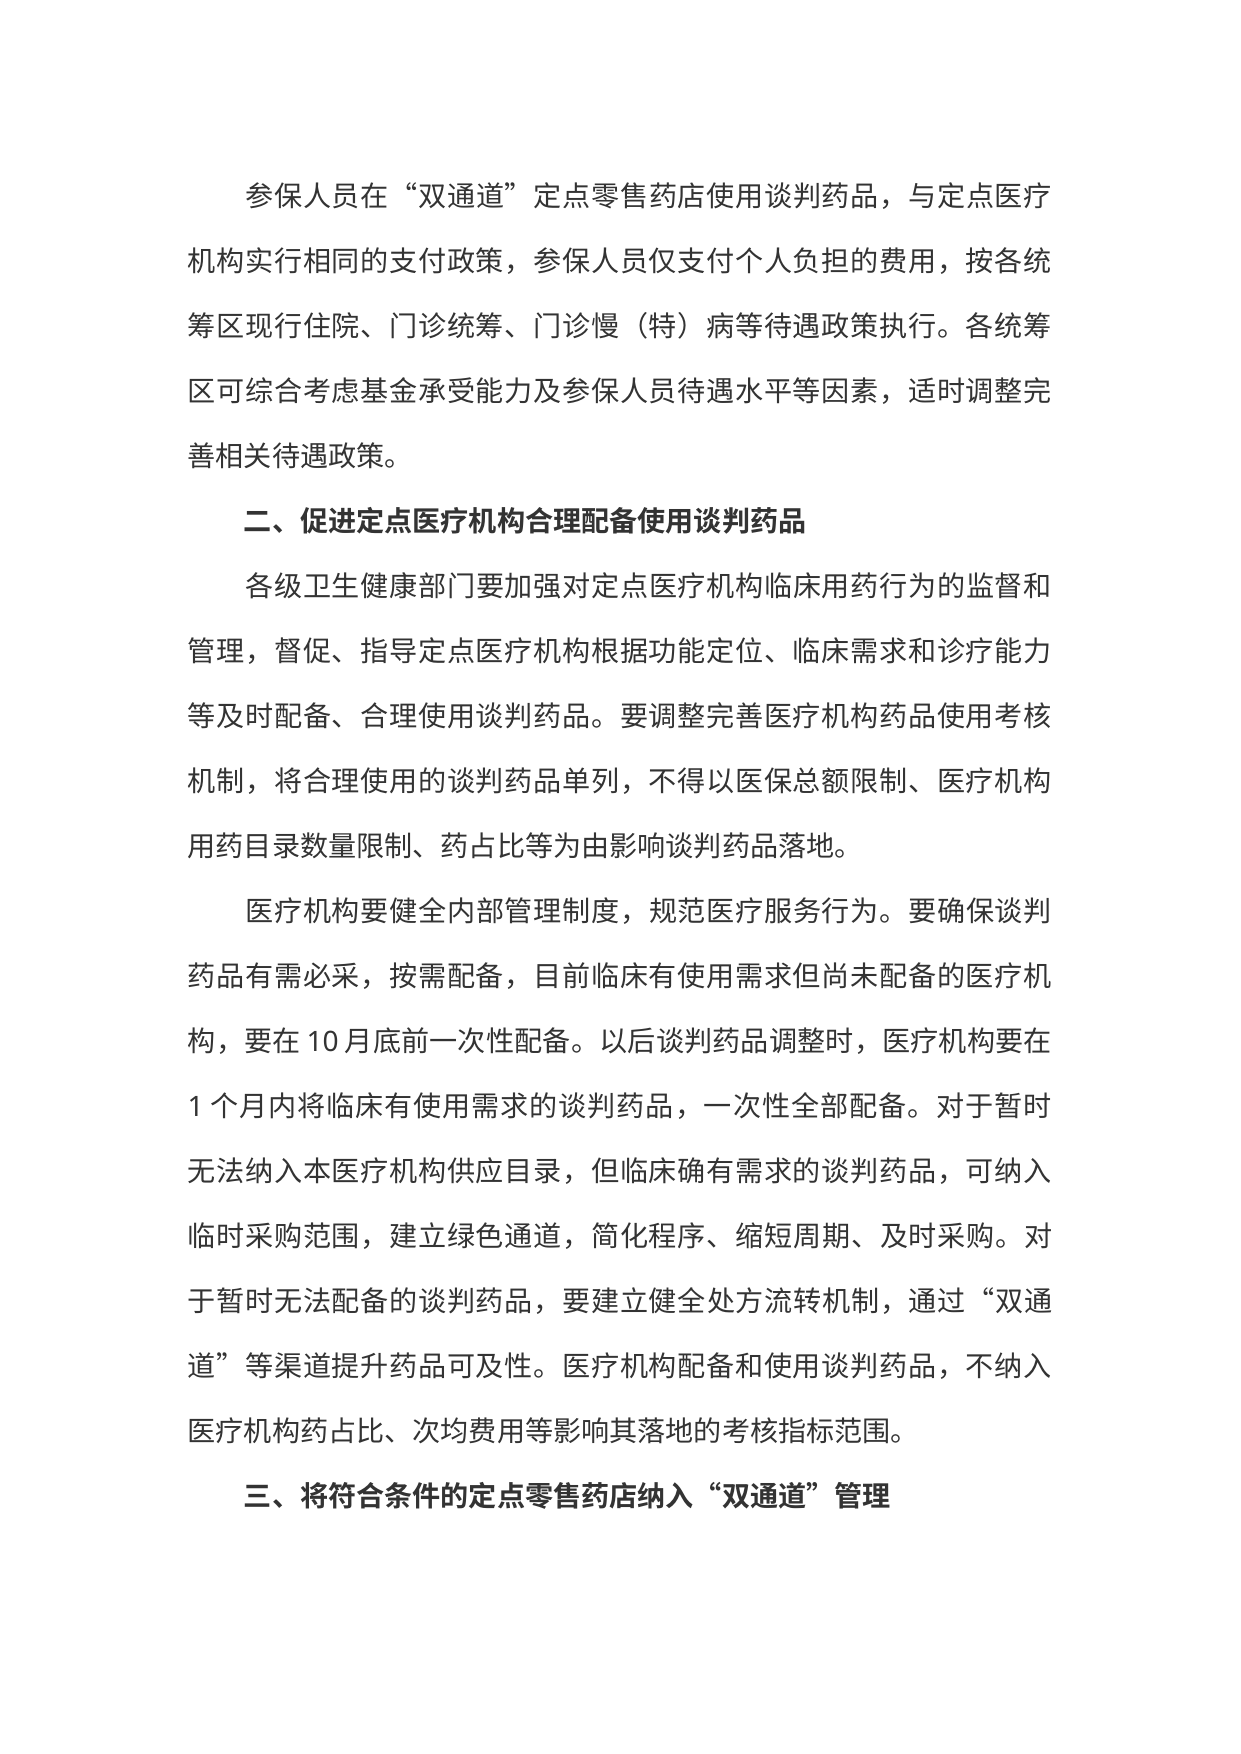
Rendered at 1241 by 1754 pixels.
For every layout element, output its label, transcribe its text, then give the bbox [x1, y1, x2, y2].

text 二、促进定点医疗机构合理配备使用谈判药品 [187, 487, 1053, 552]
text 三、将符合条件的定点零售药店纳入“双通道”管理 [187, 1462, 1053, 1527]
text 参保人员在“双通道”定点零售药店使用谈判药品，与定点医疗机构实行相同的支付政策，参保人员仅支付个人负担的费用，按各统筹区现行住院、门诊统筹、门诊慢（特）病等待遇政策执行。各统筹区可综合考虑基金承受能力及参保人员待遇水平等因素，适时调整完善相关待遇政策。 [187, 162, 1053, 487]
text 医疗机构要健全内部管理制度，规范医疗服务行为。要确保谈判药品有需必采，按需配备，目前临床有使用需求但尚未配备的医疗机构，要在10月底前一次性配备。以后谈判药品调整时，医疗机构要在1个月内将临床有使用需求的谈判药品，一次性全部配备。对于暂时无法纳入本医疗机构供应目录，但临床确有需求的谈判药品，可纳入临时采购范围，建立绿色通道，简化程序、缩短周期、及时采购。对于暂时无法配备的谈判药品，要建立健全处方流转机制，通过“双通道”等渠道提升药品可及性。医疗机构配备和使用谈判药品，不纳入医疗机构药占比、次均费用等影响其落地的考核指标范围。 [187, 877, 1053, 1462]
text 各级卫生健康部门要加强对定点医疗机构临床用药行为的监督和管理，督促、指导定点医疗机构根据功能定位、临床需求和诊疗能力等及时配备、合理使用谈判药品。要调整完善医疗机构药品使用考核机制，将合理使用的谈判药品单列，不得以医保总额限制、医疗机构用药目录数量限制、药占比等为由影响谈判药品落地。 [187, 552, 1053, 877]
